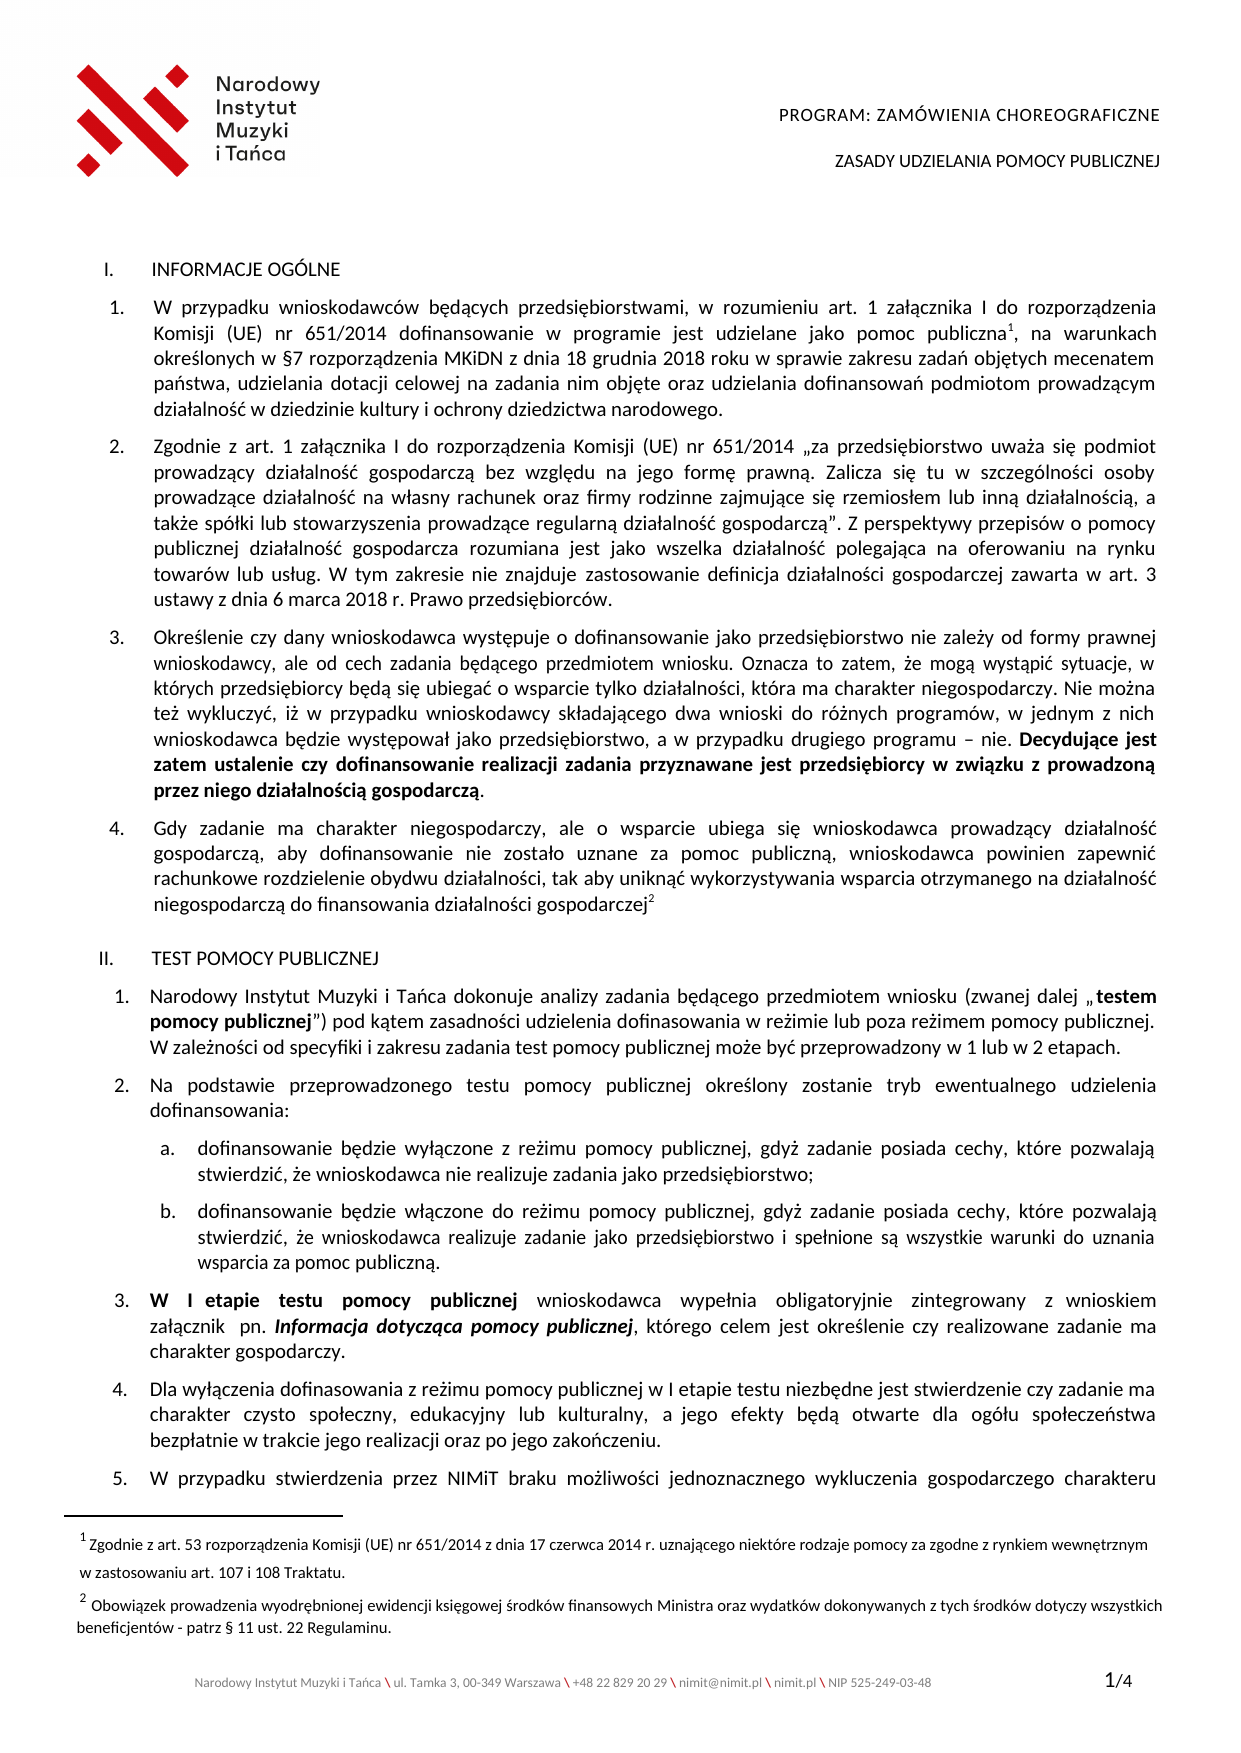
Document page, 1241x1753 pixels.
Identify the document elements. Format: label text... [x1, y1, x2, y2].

list Dla wyłączenia dofinasowania z reżimu pomocy publicznej w I etapie testu niezbędne jest stwierdzenie czy zadanie ma charakter czysto społeczny, edukacyjny lub kulturalny, a jego efekty będą otwarte dla ogółu społeczeństwa bezpłatnie w trakcie jego realizacji oraz po jego zakończeniu. [112, 1376, 1157, 1452]
list W I etapie testu pomocy publicznej wnioskodawca wypełnia obligatoryjnie zintegrowany z wnioskiem załącznik pn. Informacja dotycząca pomocy publicznej, którego celem jest określenie czy realizowane zadanie ma charakter gospodarczy. [114, 1287, 1157, 1364]
list Zgodnie z art. 1 załącznika I do rozporządzenia Komisji (UE) nr 651/2014 „za przedsiębiorstwo uważa się podmiot prowadzący działalność gospodarczą bez względu na jego formę prawną. Zalicza się tu w szczególności osoby prowadzące działalność na własny rachunek oraz firmy rodzinne zajmujące się rzemiosłem lub inną działalnością, a także spółki lub stowarzyszenia prowadzące regularną działalność gospodarczą”. Z perspektywy przepisów o pomocy publicznej działalność gospodarcza rozumiana jest jako wszelka działalność polegająca na oferowaniu na rynku towarów lub usług. W tym zakresie nie znajduje zastosowanie definicja działalności gospodarczej zawarta w art. 3 ustawy z dnia 6 marca 2018 r. Prawo przedsiębiorców. [109, 434, 1157, 612]
subtitle TEST POMOCY PUBLICZNEJ [114, 945, 1157, 971]
list dofinansowanie będzie wyłączone z reżimu pomocy publicznej, gdyż zadanie posiada cechy, które pozwalają stwierdzić, że wnioskodawca nie realizuje zadania jako przedsiębiorstwo; [160, 1136, 1157, 1186]
list Na podstawie przeprowadzonego testu pomocy publicznej określony zostanie tryb ewentualnego udzielenia dofinansowania: [114, 1072, 1157, 1123]
subtitle INFORMACJE OGÓLNE [114, 256, 1157, 281]
list Narodowy Instytut Muzyki i Tańca dokonuje analizy zadania będącego przedmiotem wniosku (zwanej dalej „testem pomocy publicznej”) pod kątem zasadności udzielenia dofinasowania w reżimie lub poza reżimem pomocy publicznej. W zależności od specyfiki i zakresu zadania test pomocy publicznej może być przeprowadzony w 1 lub w 2 etapach. [114, 983, 1157, 1059]
list dofinansowanie będzie włączone do reżimu pomocy publicznej, gdyż zadanie posiada cechy, które pozwalają stwierdzić, że wnioskodawca realizuje zadanie jako przedsiębiorstwo i spełnione są wszystkie warunki do uznania wsparcia za pomoc publiczną. [160, 1199, 1157, 1275]
list Określenie czy dany wnioskodawca występuje o dofinansowanie jako przedsiębiorstwo nie zależy od formy prawnej wnioskodawcy, ale od cech zadania będącego przedmiotem wniosku. Oznacza to zatem, że mogą wystąpić sytuacje, w których przedsiębiorcy będą się ubiegać o wsparcie tylko działalności, która ma charakter niegospodarczy. Nie można też wykluczyć, iż w przypadku wnioskodawcy składającego dwa wnioski do różnych programów, w jednym z nich wnioskodawca będzie występował jako przedsiębiorstwo, a w przypadku drugiego programu – nie. Decydujące jest zatem ustalenie czy dofinansowanie realizacji zadania przyznawane jest przedsiębiorcy w związku z prowadzoną przez niego działalnością gospodarczą. [109, 624, 1157, 802]
list W przypadku wnioskodawców będących przedsiębiorstwami, w rozumieniu art. 1 załącznika I do rozporządzenia Komisji (UE) nr 651/2014 dofinansowanie w programie jest udzielane jako pomoc publiczna, na warunkach określonych w §7 rozporządzenia MKiDN z dnia 18 grudnia 2018 roku w sprawie zakresu zadań objętych mecenatem państwa, udzielania dotacji celowej na zadania nim objęte oraz udzielania dofinansowań podmiotom prowadzącym działalność w dziedzinie kultury i ochrony dziedzictwa narodowego. [109, 294, 1157, 421]
list Gdy zadanie ma charakter niegospodarczy, ale o wsparcie ubiega się wnioskodawca prowadzący działalność gospodarczą, aby dofinansowanie nie zostało uznane za pomoc publiczną, wnioskodawca powinien zapewnić rachunkowe rozdzielenie obydwu działalności, tak aby uniknąć wykorzystywania wsparcia otrzymanego na działalność niegospodarczą do finansowania działalności gospodarczej [109, 815, 1157, 916]
picture [0, 0, 320, 177]
